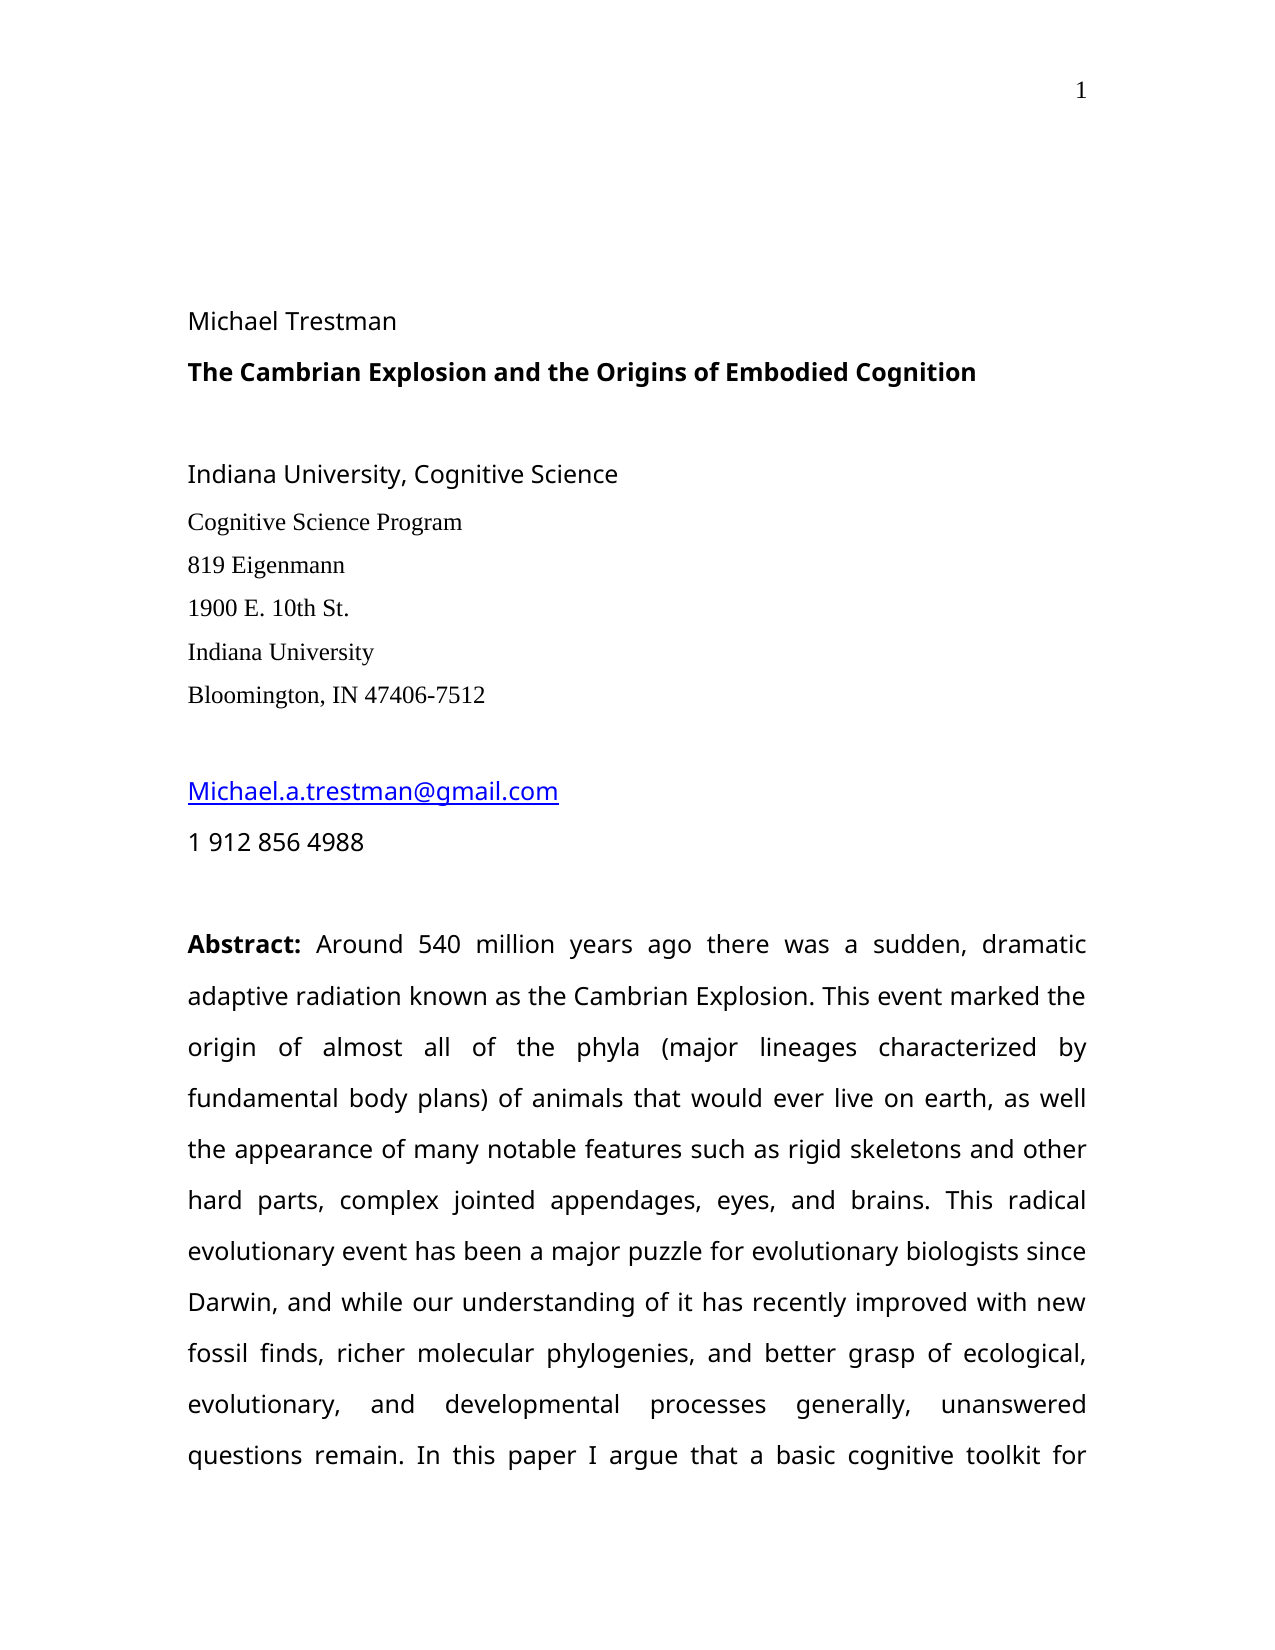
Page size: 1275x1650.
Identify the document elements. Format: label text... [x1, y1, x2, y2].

text Michael Trestman [187, 303, 1087, 337]
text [187, 927, 1087, 1472]
text Michael.a.trestman@gmail.com [187, 774, 1087, 808]
text 1 912 856 4988 [187, 825, 1087, 859]
text Cognitive Science Program 819 Eigenmann 1900 E. 10th St. Indiana University Bloomington, IN 47406-7512 [187, 507, 1087, 708]
text Indiana University, Cognitive Science [187, 456, 1087, 490]
text The Cambrian Explosion and the Origins of Embodied Cognition [187, 354, 1087, 388]
